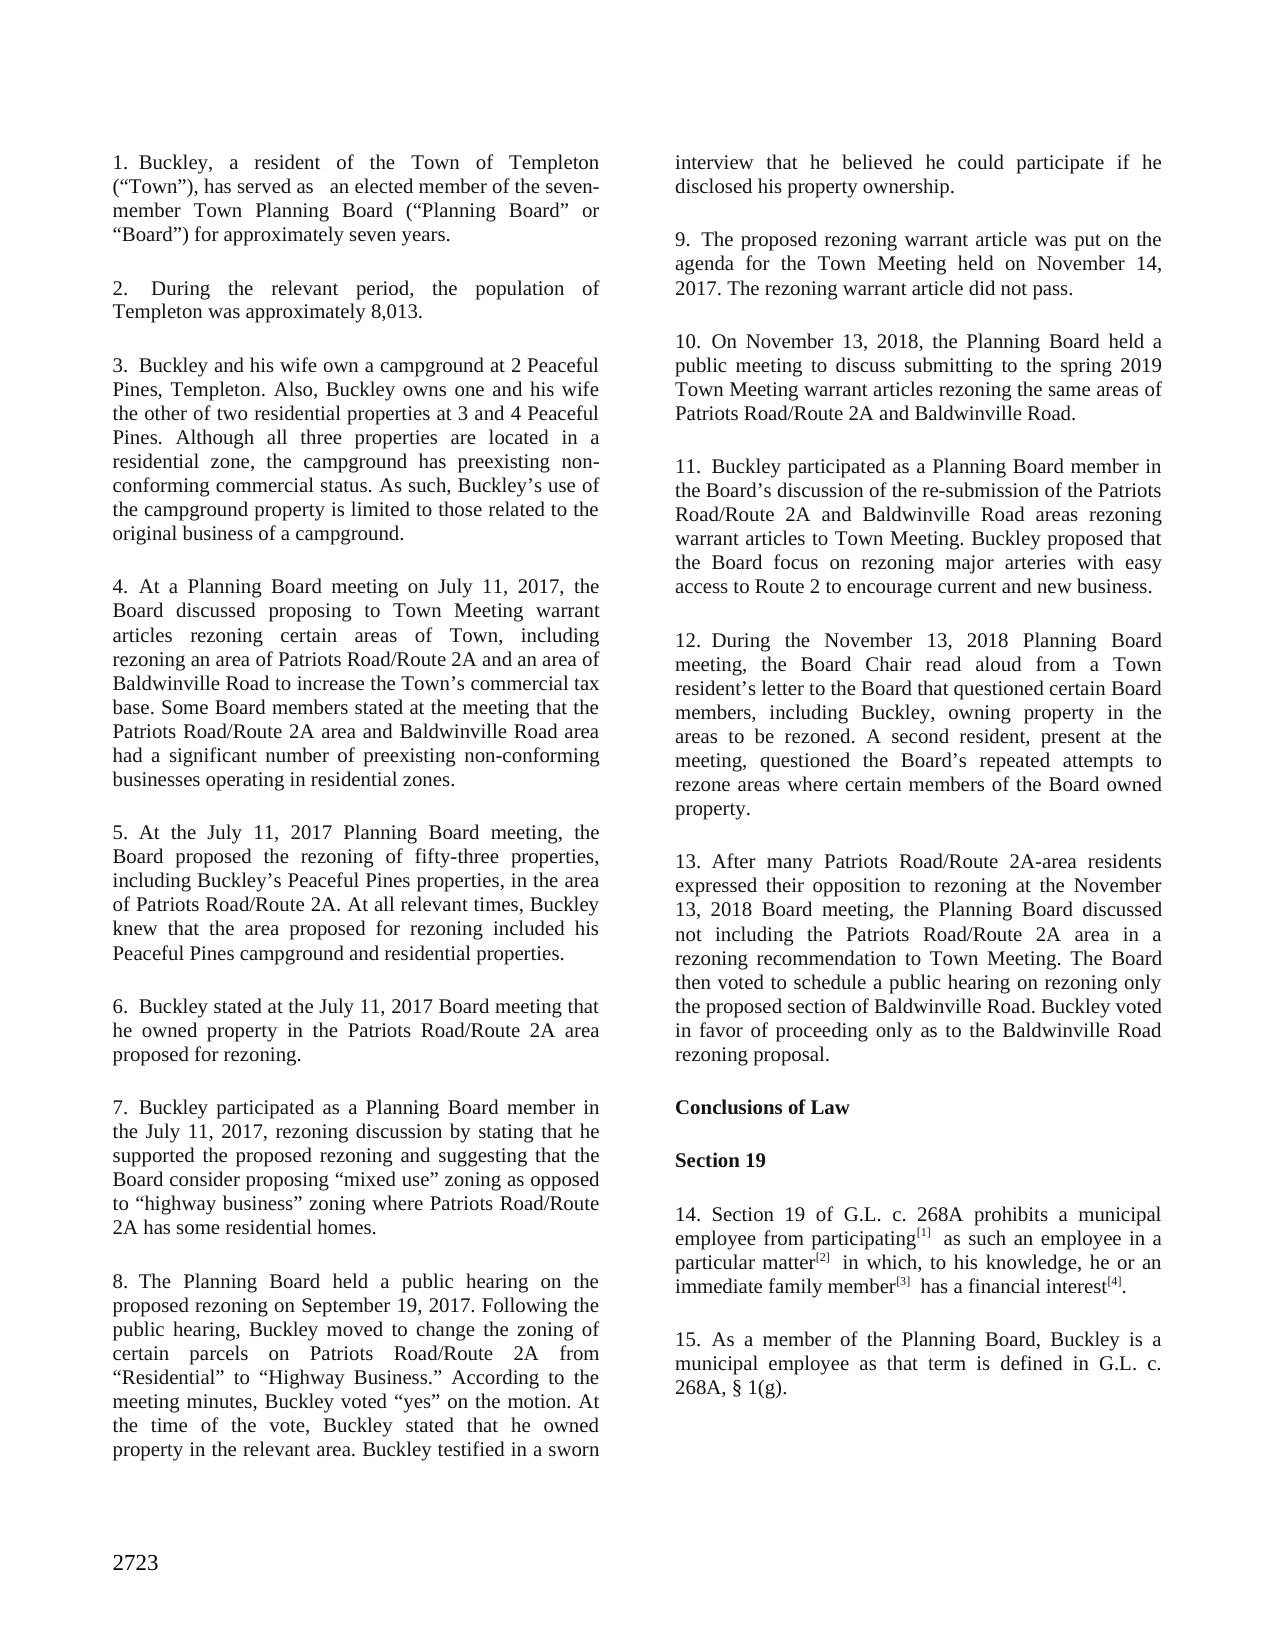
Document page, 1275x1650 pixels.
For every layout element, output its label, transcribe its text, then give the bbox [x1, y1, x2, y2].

text 7. Buckley participated as a Planning Board member in the July 11, 2017, rezoning discussion by stating that he supported the proposed rezoning and suggesting that the Board consider proposing “mixed use” zoning as opposed to “highway business” zoning where Patriots Road/Route 2A has some residential homes. [112, 1095, 600, 1239]
text 15. As a member of the Planning Board, Buckley is a municipal employee as that term is defined in G.L. c. 268A, § 1(g). [675, 1327, 1162, 1399]
text 10. On November 13, 2018, the Planning Board held a public meeting to discuss submitting to the spring 2019 Town Meeting warrant articles rezoning the same areas of Patriots Road/Route 2A and Baldwinville Road. [675, 329, 1162, 425]
text 8. The Planning Board held a public hearing on the proposed rezoning on September 19, 2017. Following the public hearing, Buckley moved to change the zoning of certain parcels on Patriots Road/Route 2A from “Residential” to “Highway Business.” According to the meeting minutes, Buckley voted “yes” on the motion. At the time of the vote, Buckley stated that he owned property in the relevant area. Buckley testified in a sworn interview that he believed he could participate if he disclosed his property ownership. [112, 1268, 600, 1461]
text 3. Buckley and his wife own a campground at 2 Peaceful Pines, Templeton. Also, Buckley owns one and his wife the other of two residential properties at 3 and 4 Peaceful Pines. Although all three properties are located in a residential zone, the campground has preexisting non-conforming commercial status. As such, Buckley’s use of the campground property is limited to those related to the original business of a campground. [112, 353, 600, 545]
text 12. During the November 13, 2018 Planning Board meeting, the Board Chair read aloud from a Town resident’s letter to the Board that questioned certain Board members, including Buckley, owning property in the areas to be rezoned. A second resident, present at the meeting, questioned the Board’s repeated attempts to rezone areas where certain members of the Board owned property. [675, 628, 1162, 820]
text 1. Buckley, a resident of the Town of Templeton (“Town”), has served as an elected member of the seven-member Town Planning Board (“Planning Board” or “Board”) for approximately seven years. [112, 150, 600, 246]
text 2. During the relevant period, the population of Templeton was approximately 8,013. [112, 275, 600, 323]
text Conclusions of Law [675, 1095, 1162, 1119]
text 4. At a Planning Board meeting on July 11, 2017, the Board discussed proposing to Town Meeting warrant articles rezoning certain areas of Town, including rezoning an area of Patriots Road/Route 2A and an area of Baldwinville Road to increase the Town’s commercial tax base. Some Board members stated at the meeting that the Patriots Road/Route 2A area and Baldwinville Road area had a significant number of preexisting non-conforming businesses operating in residential zones. [112, 574, 600, 791]
text 6. Buckley stated at the July 11, 2017 Board meeting that he owned property in the Patriots Road/Route 2A area proposed for rezoning. [112, 994, 600, 1066]
text 13. After many Patriots Road/Route 2A-area residents expressed their opposition to rezoning at the November 13, 2018 Board meeting, the Planning Board discussed not including the Patriots Road/Route 2A area in a rezoning recommendation to Town Meeting. The Board then voted to schedule a public hearing on rezoning only the proposed section of Baldwinville Road. Buckley voted in favor of proceeding only as to the Baldwinville Road rezoning proposal. [675, 849, 1162, 1066]
text 5. At the July 11, 2017 Planning Board meeting, the Board proposed the rezoning of fifty-three properties, including Buckley’s Peaceful Pines properties, in the area of Patriots Road/Route 2A. At all relevant times, Buckley knew that the area proposed for rezoning included his Peaceful Pines campground and residential properties. [112, 820, 600, 964]
text 9. The proposed rezoning warrant article was put on the agenda for the Town Meeting held on November 14, 2017. The rezoning warrant article did not pass. [675, 227, 1162, 299]
text 14. Section 19 of G.L. c. 268A prohibits a municipal employee from participating[1] as such an employee in a particular matter[2] in which, to his knowledge, he or an immediate family member[3] has a financial interest[4]. [675, 1201, 1162, 1298]
text Section 19 [675, 1148, 1162, 1172]
text 11. Buckley participated as a Planning Board member in the Board’s discussion of the re-submission of the Patriots Road/Route 2A and Baldwinville Road areas rezoning warrant articles to Town Meeting. Buckley proposed that the Board focus on rezoning major arteries with easy access to Route 2 to encourage current and new business. [675, 454, 1162, 598]
